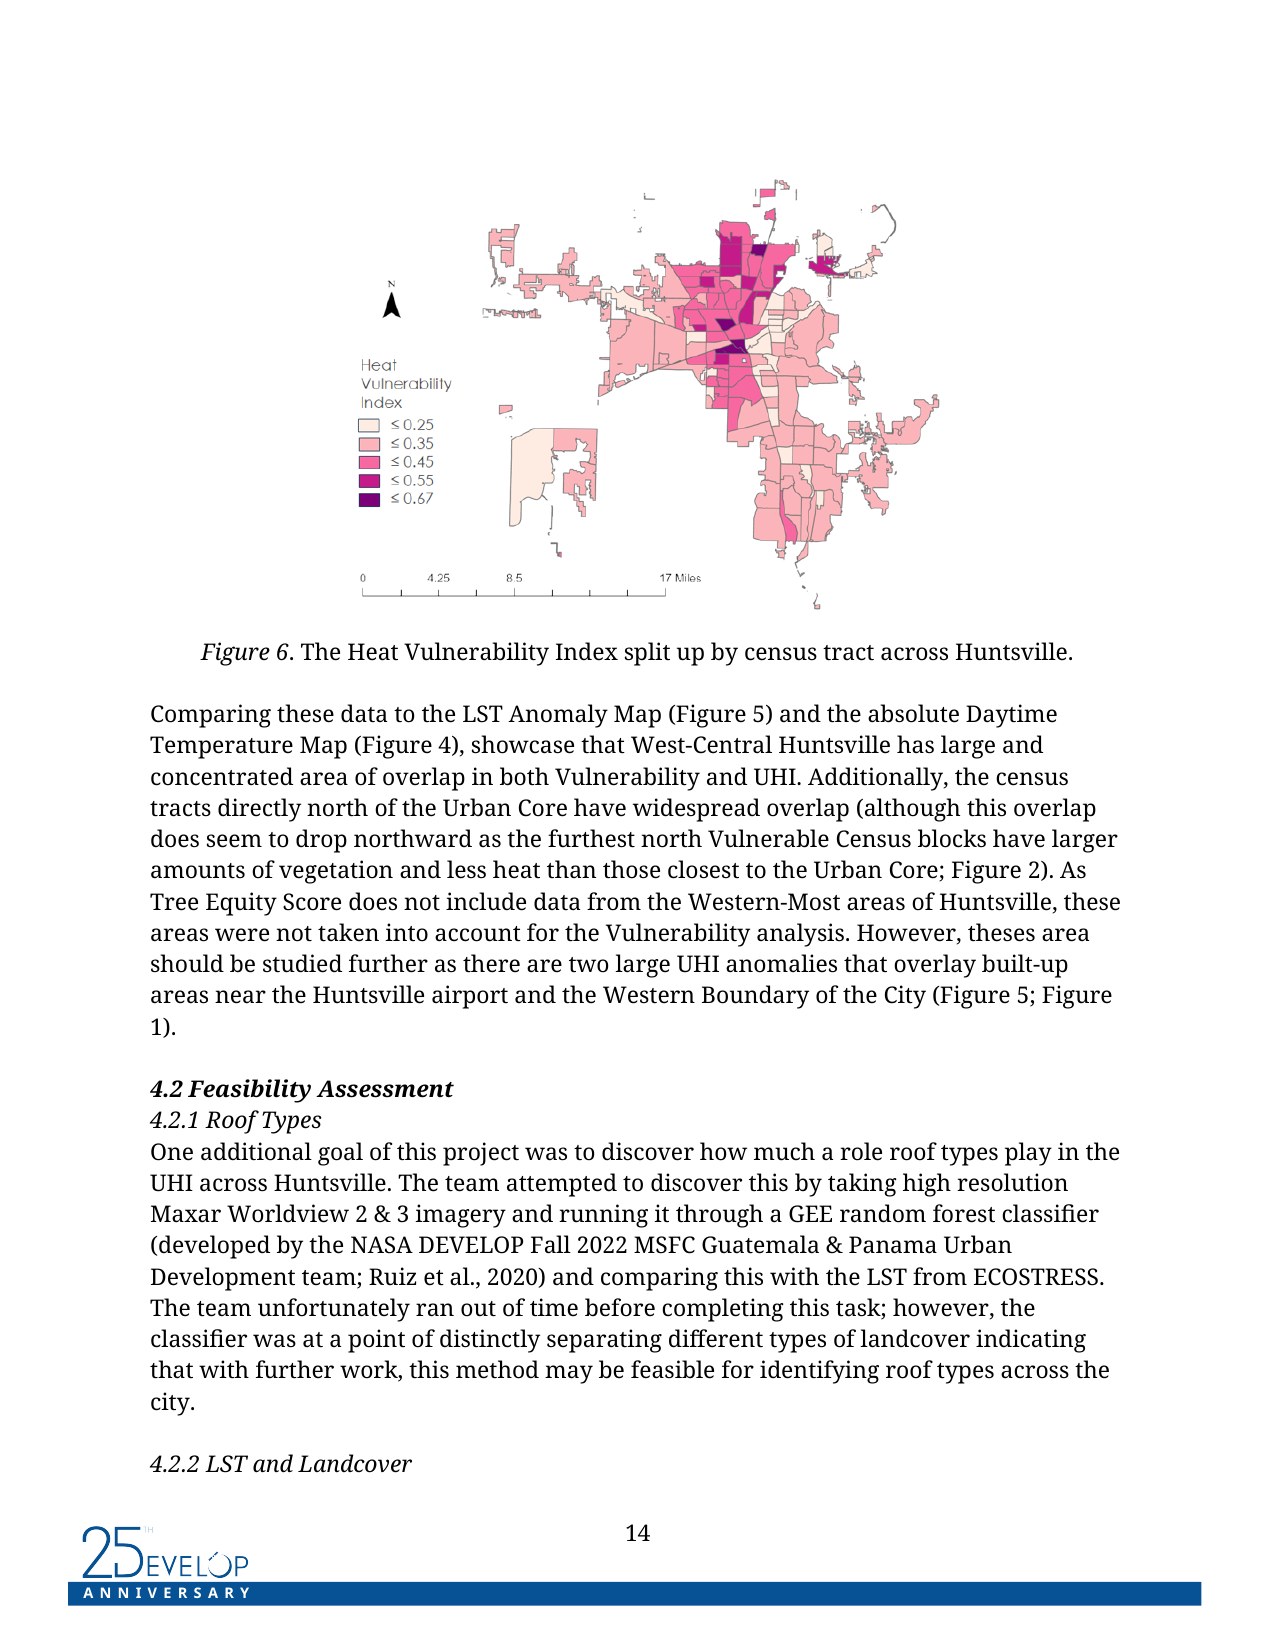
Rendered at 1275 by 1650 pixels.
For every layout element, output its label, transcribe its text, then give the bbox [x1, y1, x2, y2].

picture [299, 150, 976, 636]
text Figure 6. The Heat Vulnerability Index split up by census tract across Huntsville. [150, 636, 1125, 667]
picture [75, 1518, 256, 1581]
text Comparing these data to the LST Anomaly Map (Figure 5) and the absolute Daytime Temperature Map (Figure 4), showcase that West-Central Huntsville has large and concentrated area of overlap in both Vulnerability and UHI. Additionally, the census tracts directly north of the Urban Core have widespread overlap (although this overlap does seem to drop northward as the furthest north Vulnerable Census blocks have larger amounts of vegetation and less heat than those closest to the Urban Core; Figure 2). As Tree Equity Score does not include data from the Western-Most areas of Huntsville, these areas were not taken into account for the Vulnerability analysis. However, theses area should be studied further as there are two large UHI anomalies that overlay built-up areas near the Huntsville airport and the Western Boundary of the City (Figure 5; Figure 1). [150, 698, 1125, 1042]
text 4.2.2 LST and Landcover [150, 1448, 1125, 1479]
text 4.2 Feasibility Assessment [150, 1073, 1125, 1104]
text 4.2.1 Roof Types [150, 1104, 1125, 1136]
text One additional goal of this project was to discover how much a role roof types play in the UHI across Huntsville. The team attempted to discover this by taking high resolution Maxar Worldview 2 & 3 imagery and running it through a GEE random forest classifier (developed by the NASA DEVELOP Fall 2022 MSFC Guatemala & Panama Urban Development team; Ruiz et al., 2020) and comparing this with the LST from ECOSTRESS. The team unfortunately ran out of time before completing this task; however, the classifier was at a point of distinctly separating different types of landcover indicating that with further work, this method may be feasible for identifying roof types across the city. [150, 1136, 1125, 1417]
